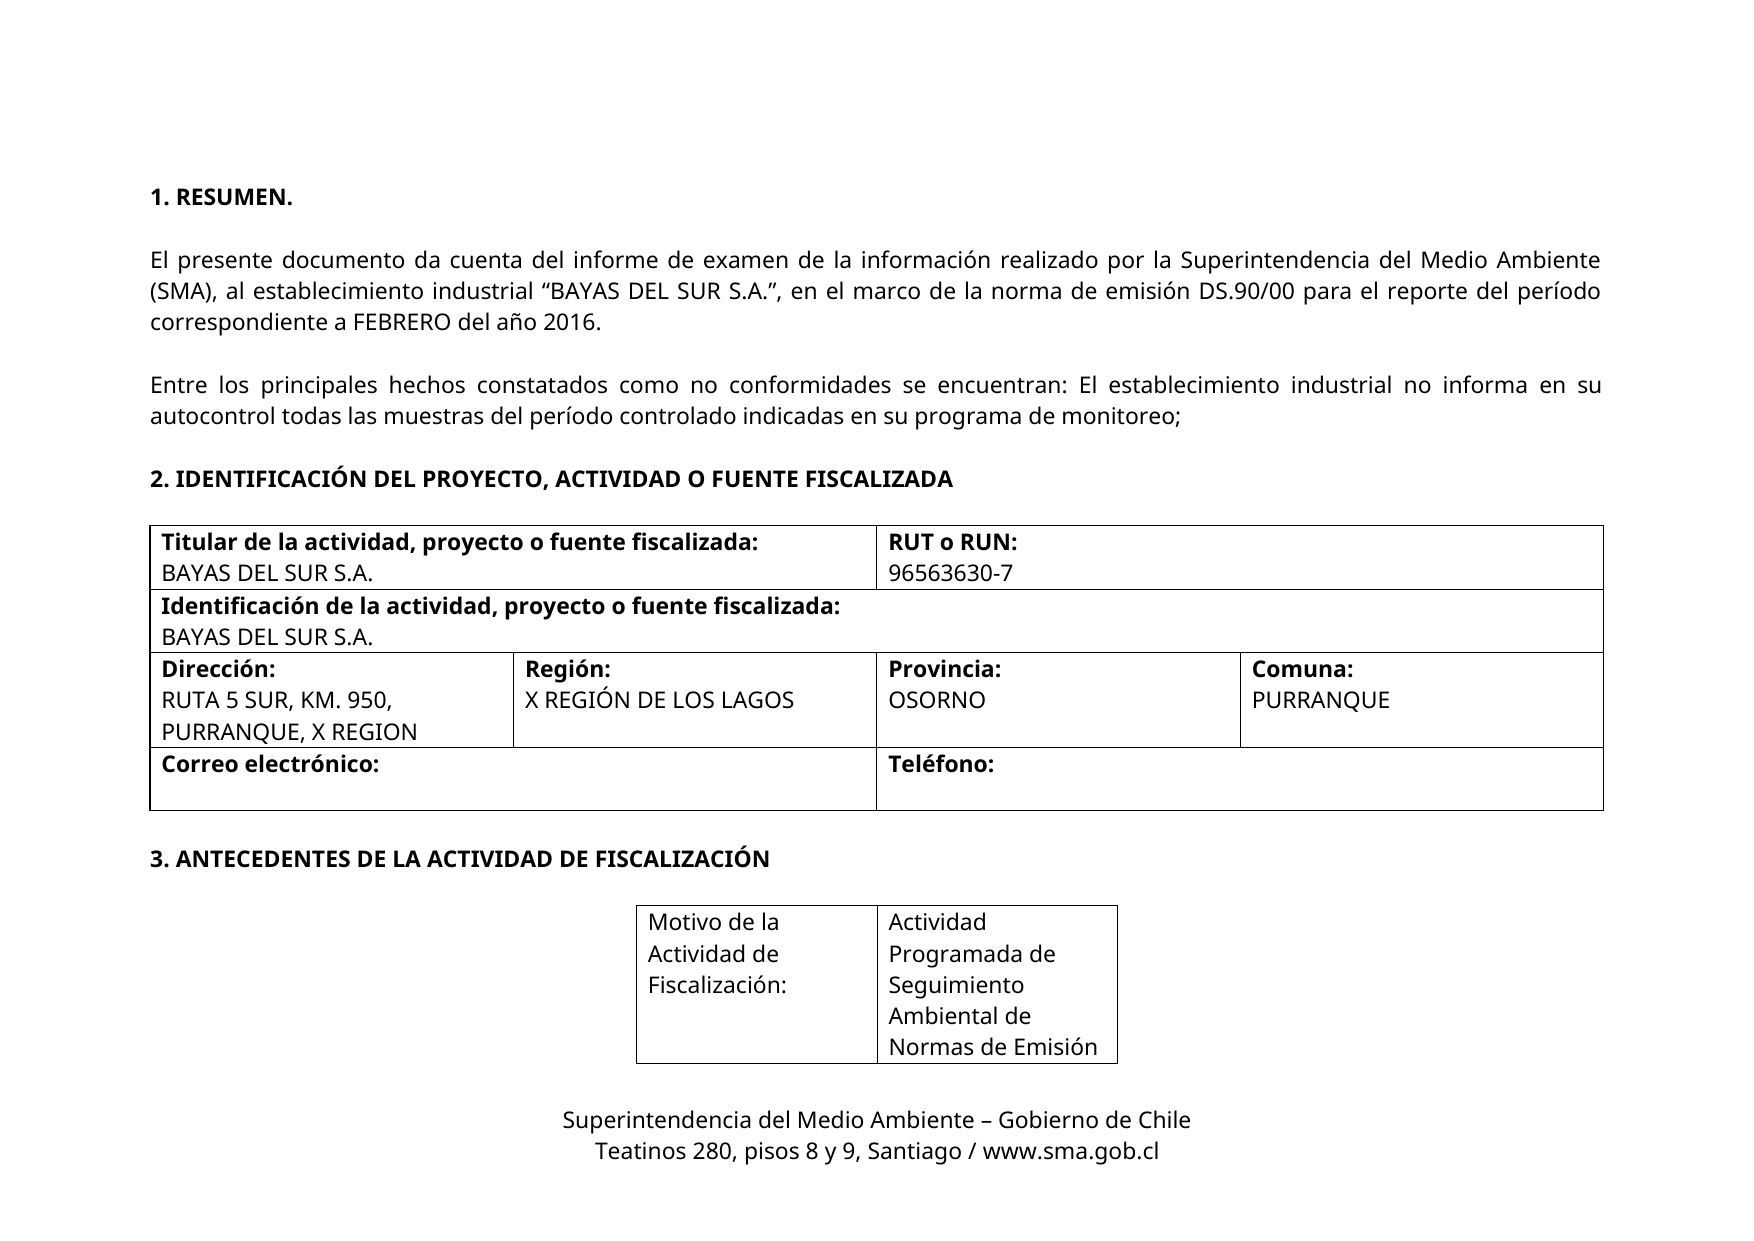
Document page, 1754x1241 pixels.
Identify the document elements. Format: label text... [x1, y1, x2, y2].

text 3. ANTECEDENTES DE LA ACTIVIDAD DE FISCALIZACIÓN [150, 811, 1604, 874]
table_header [878, 906, 1117, 1062]
text Entre los principales hechos constatados como no conformidades se encuentran: El establecimiento industrial no informa en su autocontrol todas las muestras del período controlado indicadas en su programa de monitoreo; [150, 337, 1604, 431]
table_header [637, 906, 877, 1062]
text El presente documento da cuenta del informe de examen de la información realizado por la Superintendencia del Medio Ambiente (SMA), al establecimiento industrial “BAYAS DEL SUR S.A.”, en el marco de la norma de emisión DS.90/00 para el reporte del período correspondiente a FEBRERO del año 2016. [150, 212, 1604, 337]
table_cell Teléfono: [877, 748, 1603, 810]
table_cell Provincia: OSORNO [877, 653, 1240, 747]
table_cell Dirección: RUTA 5 SUR, KM. 950, PURRANQUE, X REGION [151, 653, 513, 747]
table_cell Correo electrónico: [151, 748, 876, 810]
table_header Titular de la actividad, proyecto o fuente fiscalizada: BAYAS DEL SUR S.A. [151, 526, 876, 588]
table_cell Región: X REGIÓN DE LOS LAGOS [514, 653, 876, 747]
table_cell Comuna: PURRANQUE [1241, 653, 1603, 747]
text 2. IDENTIFICACIÓN DEL PROYECTO, ACTIVIDAD O FUENTE FISCALIZADA [150, 431, 1604, 494]
table_header RUT o RUN: 96563630-7 [877, 526, 1603, 588]
table_cell Identificación de la actividad, proyecto o fuente fiscalizada: BAYAS DEL SUR S.A. [151, 590, 1603, 652]
text 1. RESUMEN. [150, 150, 1604, 212]
